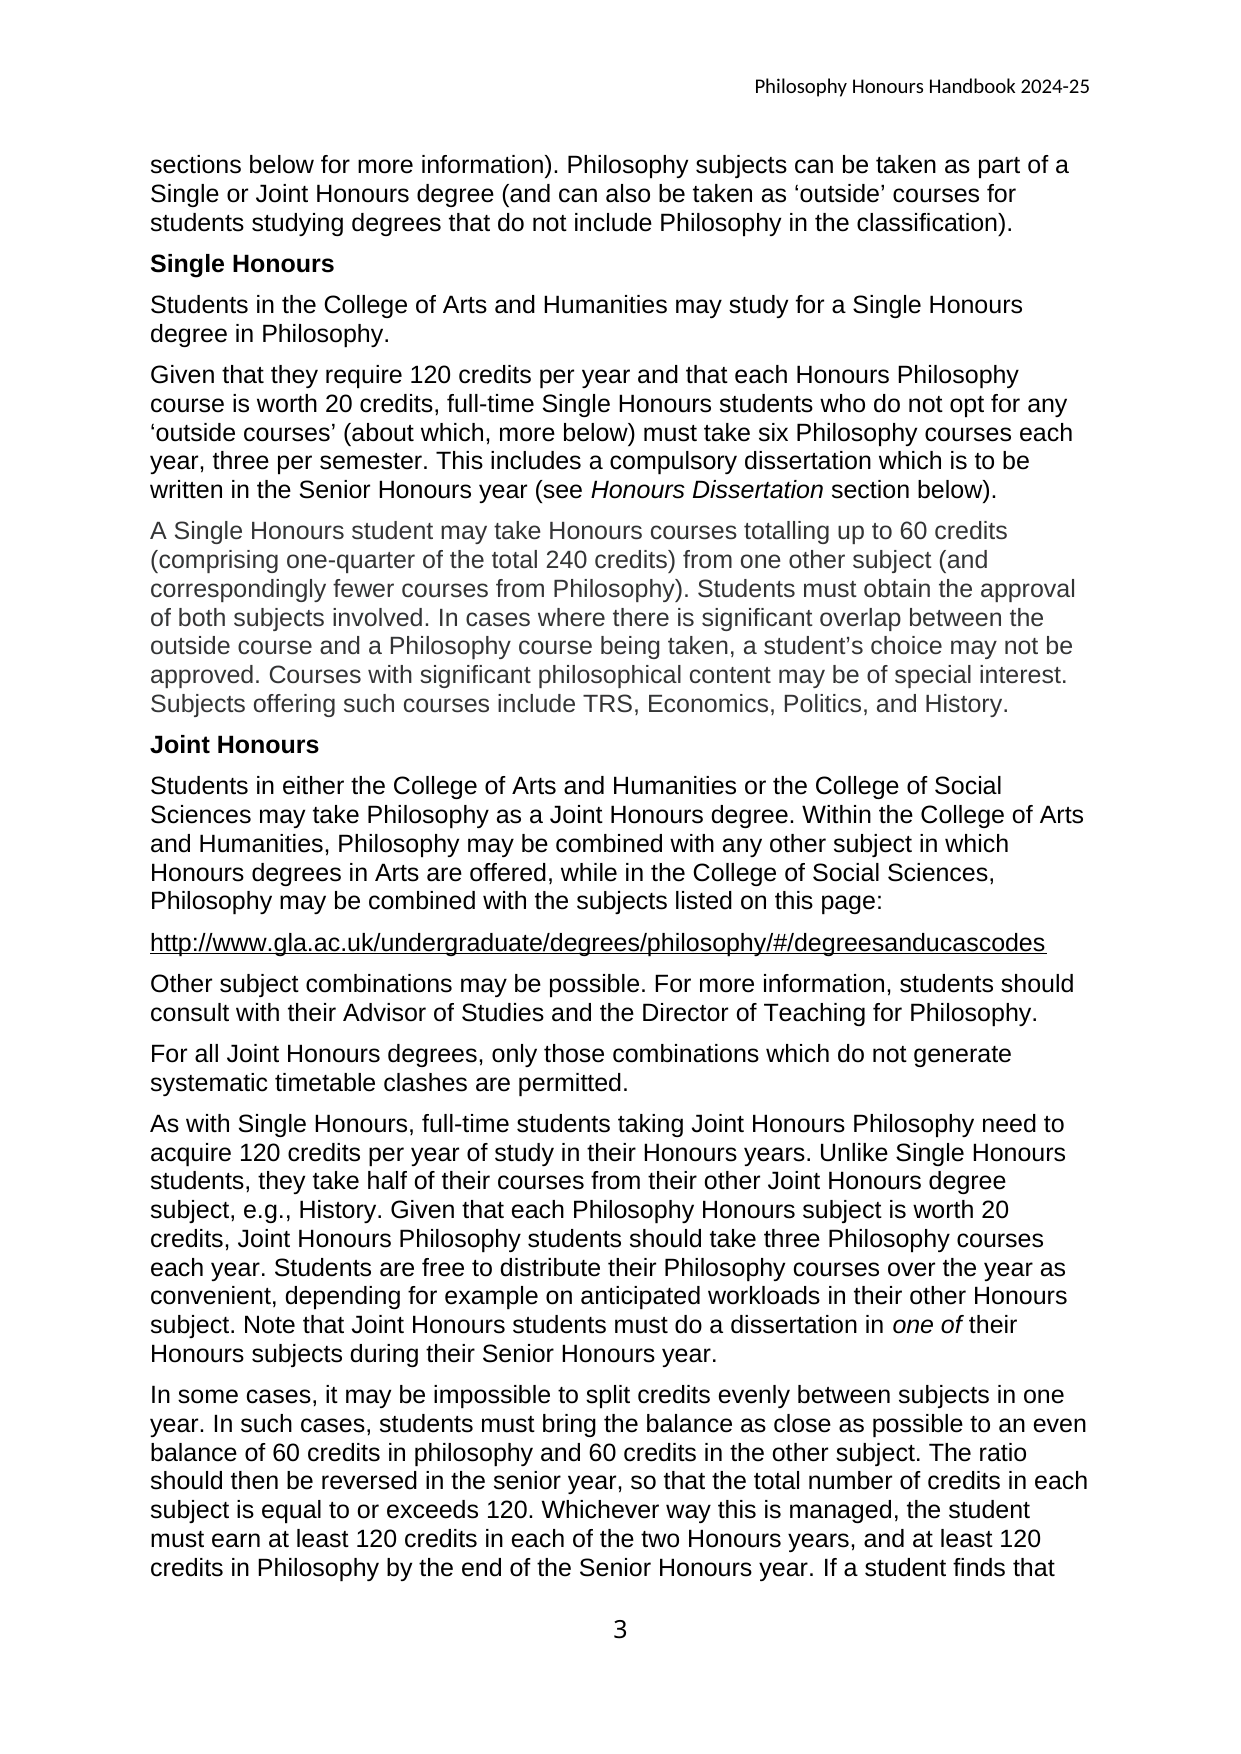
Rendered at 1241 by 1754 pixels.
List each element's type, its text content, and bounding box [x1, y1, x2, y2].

text Students in either the College of Arts and Humanities or the College of Social Sciences may take Philosophy as a Joint Honours degree. Within the College of Arts and Humanities, Philosophy may be combined with any other subject in which Honours degrees in Arts are offered, while in the College of Social Sciences, Philosophy may be combined with the subjects listed on this page: [150, 771, 1090, 915]
text Joint Honours [150, 730, 1090, 759]
text http://www.gla.ac.uk/undergraduate/degrees/philosophy/#/degreesanducascodes [150, 927, 1090, 956]
text As with Single Honours, full-time students taking Joint Honours Philosophy need to acquire 120 credits per year of study in their Honours years. Unlike Single Honours students, they take half of their courses from their other Joint Honours degree subject, e.g., History. Given that each Philosophy Honours subject is worth 20 credits, Joint Honours Philosophy students should take three Philosophy courses each year. Students are free to distribute their Philosophy courses over the year as convenient, depending for example on anticipated workloads in their other Honours subject. Note that Joint Honours students must do a dissertation in one of their Honours subjects during their Senior Honours year. [150, 1109, 1090, 1367]
text Single Honours [150, 249, 1090, 277]
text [150, 1380, 1090, 1581]
text For all Joint Honours degrees, only those combinations which do not generate systematic timetable clashes are permitted. [150, 1039, 1090, 1096]
text Students in the College of Arts and Humanities may study for a Single Honours degree in Philosophy. [150, 290, 1090, 347]
text Given that they require 120 credits per year and that each Honours Philosophy course is worth 20 credits, full-time Single Honours students who do not opt for any ‘outside courses’ (about which, more below) must take six Philosophy courses each year, three per semester. This includes a compulsory dissertation which is to be written in the Senior Honours year (see Honours Dissertation section below). [150, 360, 1090, 504]
text Other subject combinations may be possible. For more information, students should consult with their Advisor of Studies and the Director of Teaching for Philosophy. [150, 969, 1090, 1026]
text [150, 150, 1090, 236]
text A Single Honours student may take Honours courses totalling up to 60 credits (comprising one-quarter of the total 240 credits) from one other subject (and correspondingly fewer courses from Philosophy). Students must obtain the approval of both subjects involved. In cases where there is significant overlap between the outside course and a Philosophy course being taken, a student’s choice may not be approved. Courses with significant philosophical content may be of special interest. Subjects offering such courses include TRS, Economics, Politics, and History. [150, 516, 1090, 717]
